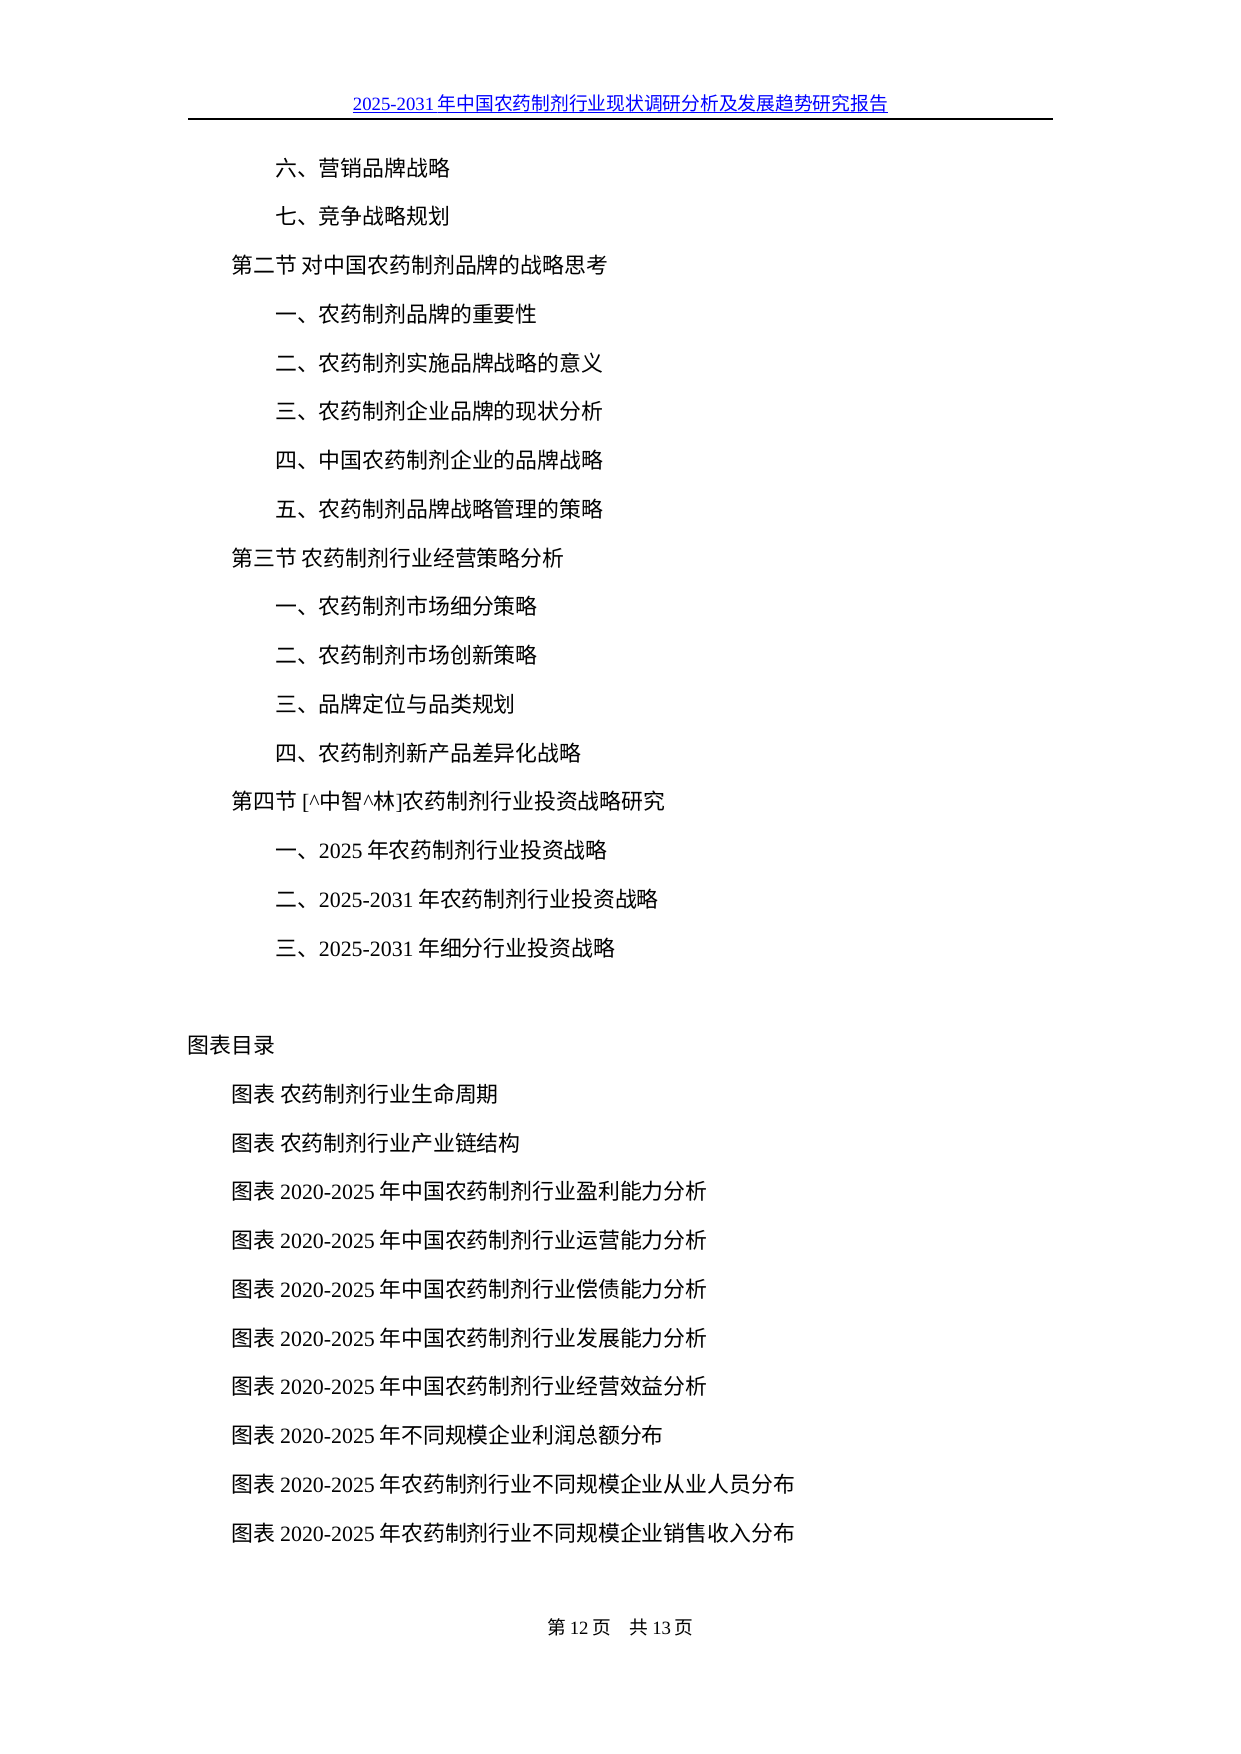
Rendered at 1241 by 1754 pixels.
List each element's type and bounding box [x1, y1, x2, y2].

text [187, 150, 1053, 1548]
